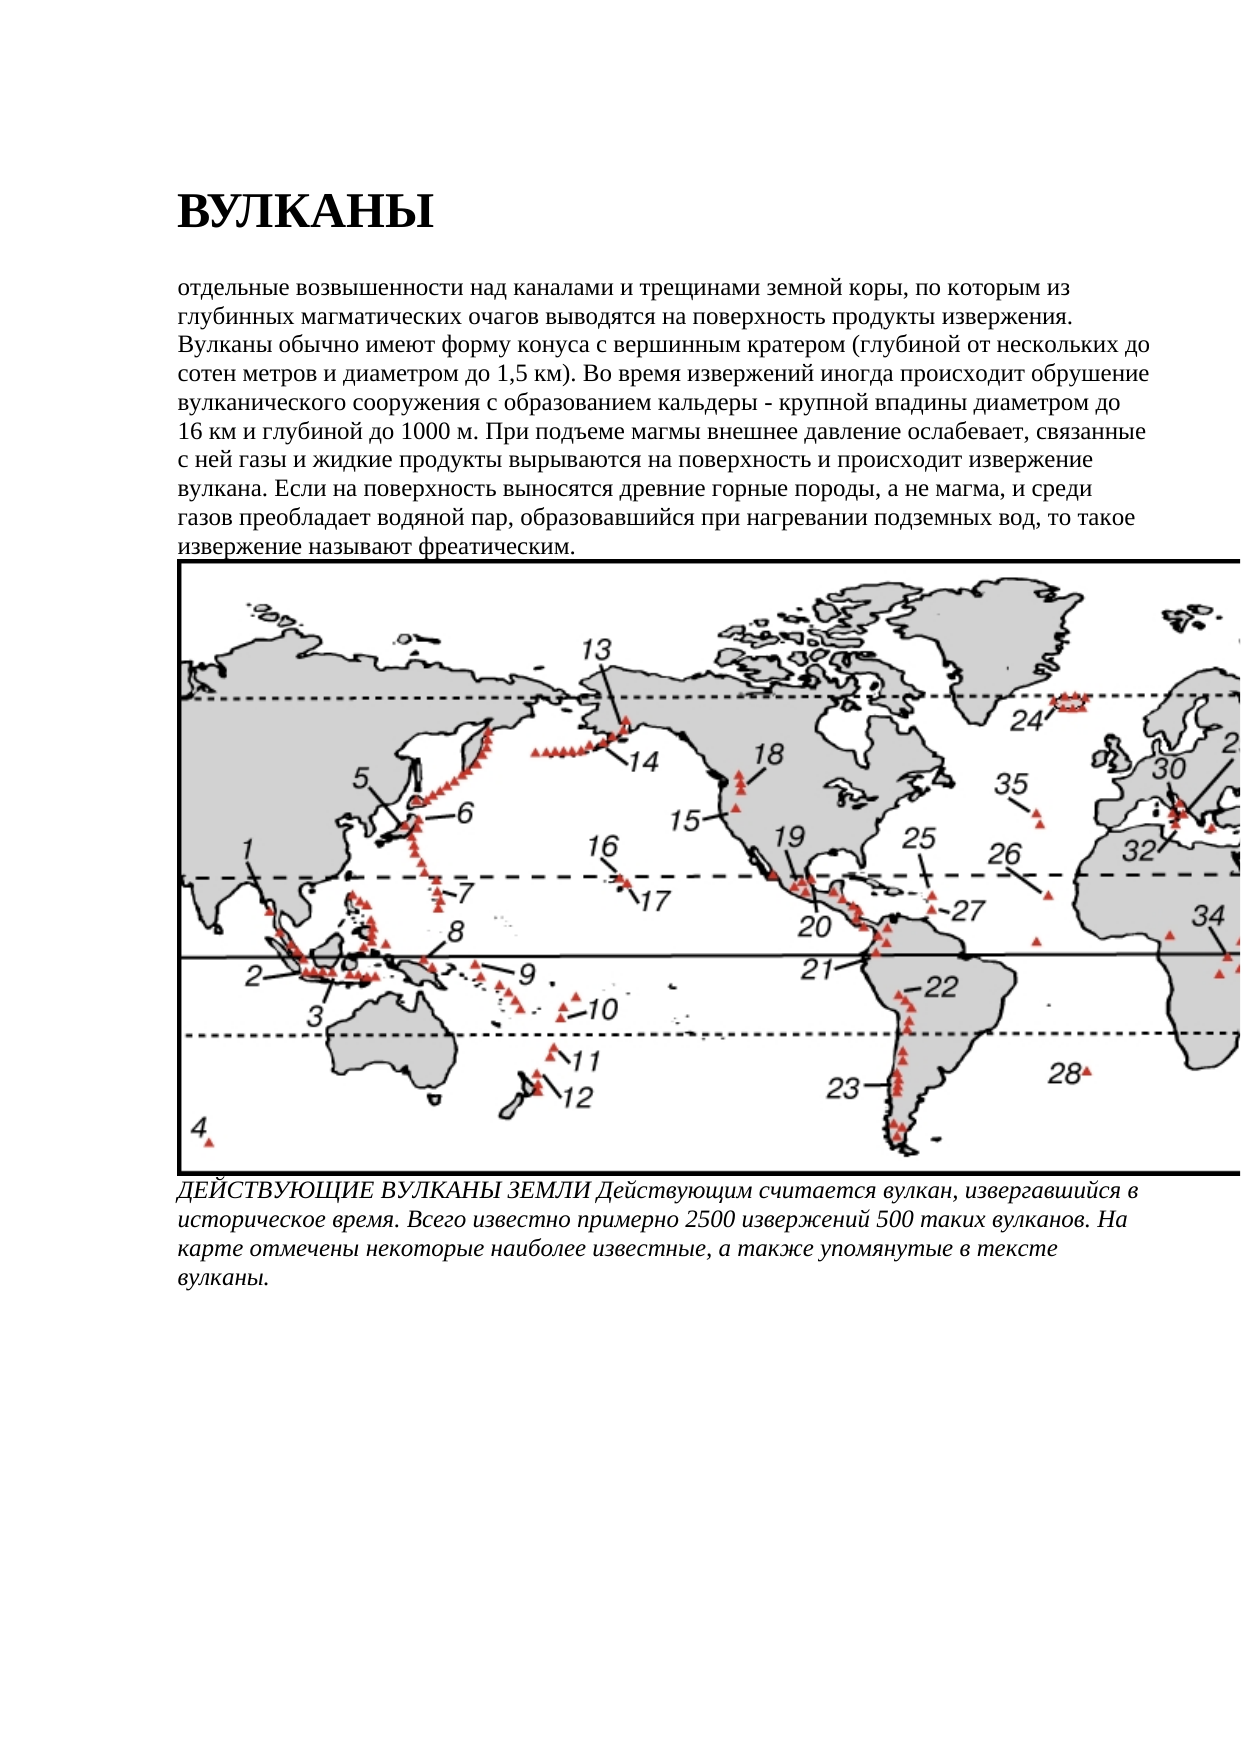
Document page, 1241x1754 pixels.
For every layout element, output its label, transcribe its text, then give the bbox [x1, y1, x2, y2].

text ДЕЙСТВУЮЩИЕ ВУЛКАНЫ ЗЕМЛИ Действующим считается вулкан, извергавшийся в историческое время. Всего известно примерно 2500 извержений 500 таких вулканов. На карте отмечены некоторые наиболее известные, а также упомянутые в тексте вулканы. [177, 1176, 1152, 1290]
subtitle ВУЛКАНЫ [177, 181, 1152, 238]
picture [177, 559, 1241, 1176]
text отдельные возвышенности над каналами и трещинами земной коры, по которым из глубинных магматических очагов выводятся на поверхность продукты извержения. Вулканы обычно имеют форму конуса с вершинным кратером (глубиной от нескольких до сотен метров и диаметром до 1,5 км). Во время извержений иногда происходит обрушение вулканического сооружения с образованием кальдеры - крупной впадины диаметром до 16 км и глубиной до 1000 м. При подъеме магмы внешнее давление ослабевает, связанные с ней газы и жидкие продукты вырываются на поверхность и происходит извержение вулкана. Если на поверхность выносятся древние горные породы, а не магма, и среди газов преобладает водяной пар, образовавшийся при нагревании подземных вод, то такое извержение называют фреатическим. [177, 243, 1152, 559]
